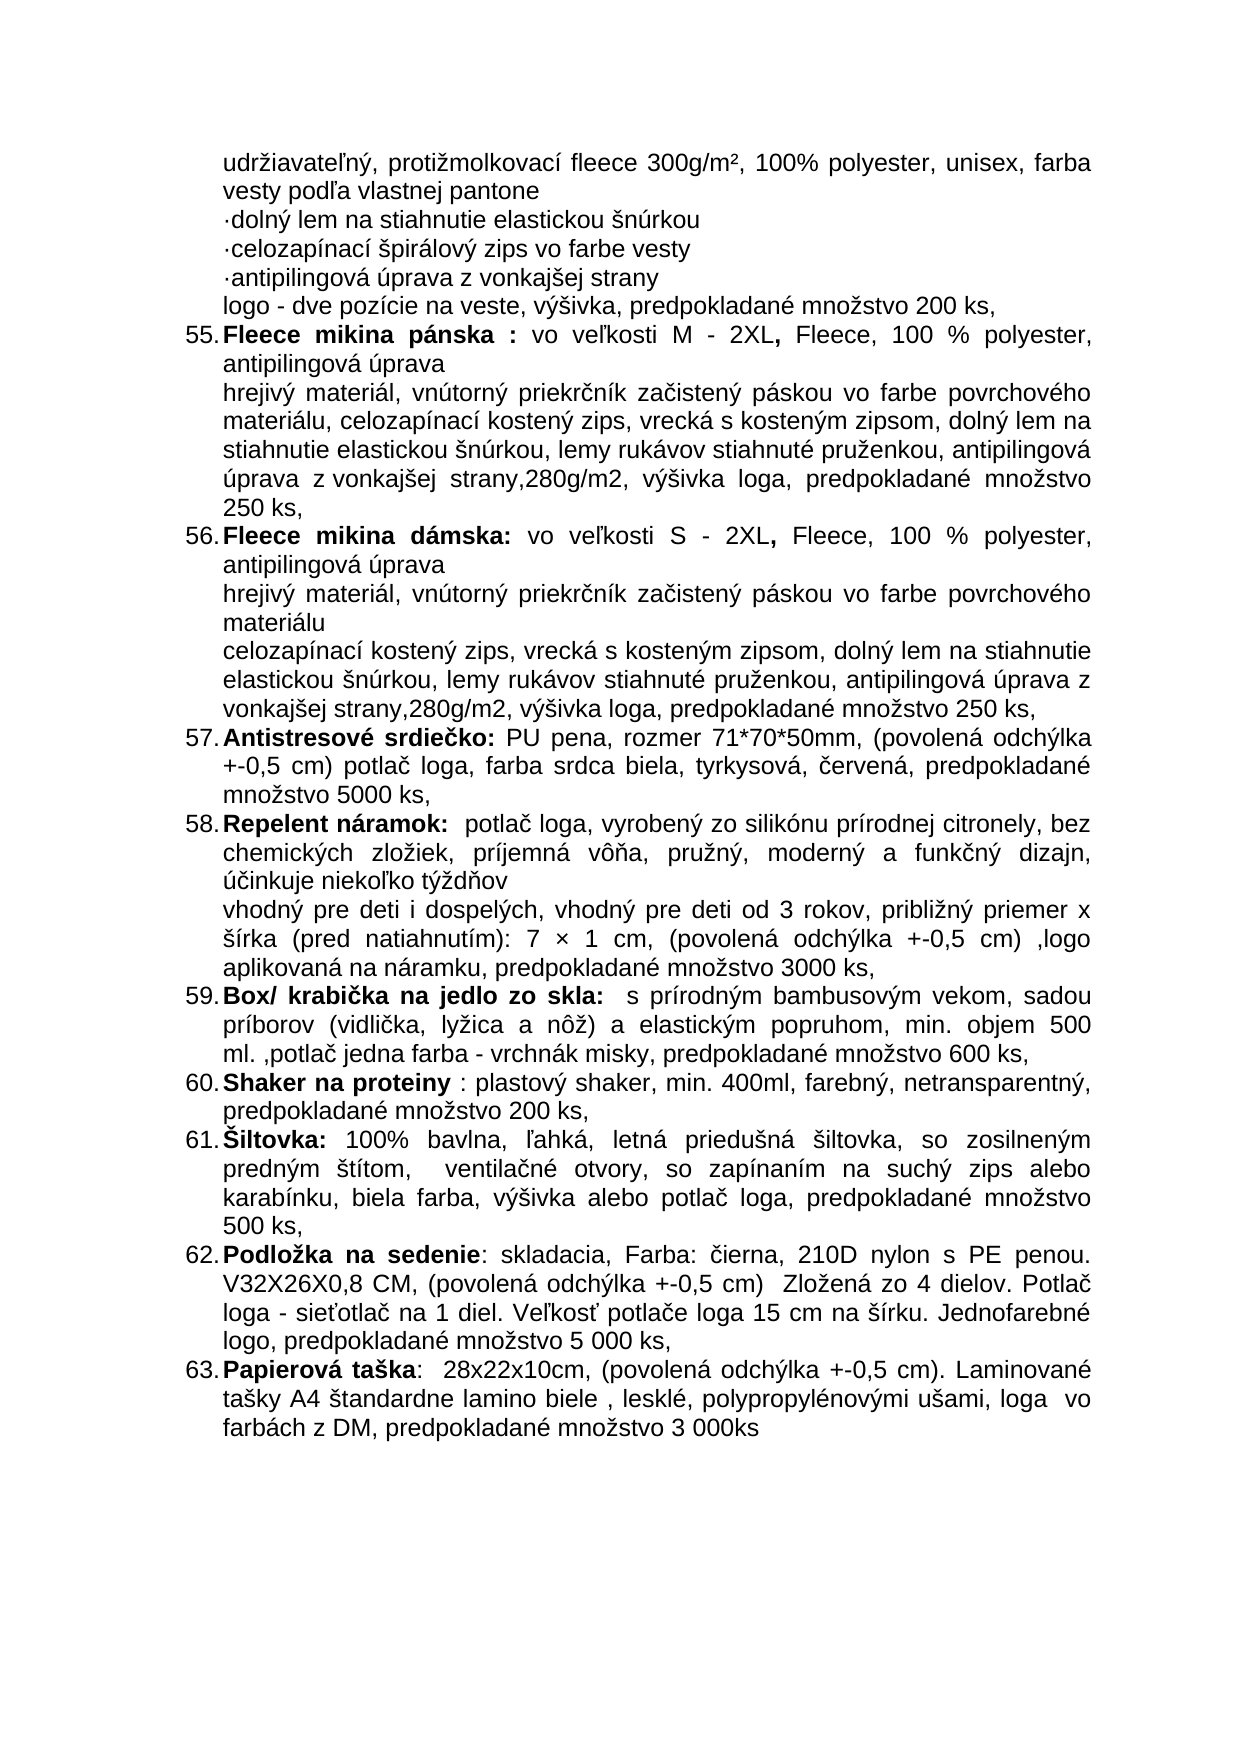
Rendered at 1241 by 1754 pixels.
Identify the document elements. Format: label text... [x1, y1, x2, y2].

list ·antipilingová úprava z vonkajšej strany [223, 263, 1093, 291]
list Fleece mikina dámska: vo veľkosti S - 2XL, Fleece, 100 % polyester, antipilingová úprava [185, 521, 1093, 579]
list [185, 148, 1093, 205]
list celozapínací kostený zips, vrecká s kosteným zipsom, dolný lem na stiahnutie elastickou šnúrkou, lemy rukávov stiahnuté pruženkou, antipilingová úprava z vonkajšej strany,280g/m2, výšivka loga, predpokladané množstvo 250 ks, [223, 636, 1093, 723]
list Antistresové srdiečko: PU pena, rozmer 71*70*50mm, (povolená odchýlka +-0,5 cm) potlač loga, farba srdca biela, tyrkysová, červená, predpokladané množstvo 5000 ks, [185, 723, 1093, 809]
list ·dolný lem na stiahnutie elastickou šnúrkou [223, 205, 1093, 234]
list hrejivý materiál, vnútorný priekrčník začistený páskou vo farbe povrchového materiálu [223, 579, 1093, 636]
list Box/ krabička na jedlo zo skla: s prírodným bambusovým vekom, sadou príborov (vidlička, lyžica a nôž) a elastickým popruhom, min. objem 500 ml. ,potlač jedna farba - vrchnák misky, predpokladané množstvo 600 ks, [185, 981, 1093, 1068]
list Podložka na sedenie: skladacia, Farba: čierna, 210D nylon s PE penou. V32X26X0,8 CM, (povolená odchýlka +-0,5 cm) Zložená zo 4 dielov. Potlač loga - sieťotlač na 1 diel. Veľkosť potlače loga 15 cm na šírku. Jednofarebné logo, predpokladané množstvo 5 000 ks, [185, 1240, 1093, 1355]
list hrejivý materiál, vnútorný priekrčník začistený páskou vo farbe povrchového materiálu, celozapínací kostený zips, vrecká s kosteným zipsom, dolný lem na stiahnutie elastickou šnúrkou, lemy rukávov stiahnuté pruženkou, antipilingová úprava z vonkajšej strany,280g/m2, výšivka loga, predpokladané množstvo 250 ks, [223, 378, 1093, 521]
list logo - dve pozície na veste, výšivka, predpokladané množstvo 200 ks, [223, 291, 1093, 320]
list Shaker na proteiny : plastový shaker, min. 400ml, farebný, netransparentný, predpokladané množstvo 200 ks, [185, 1068, 1093, 1125]
list ·celozapínací špirálový zips vo farbe vesty [223, 234, 1093, 263]
list vhodný pre deti i dospelých, vhodný pre deti od 3 rokov, približný priemer x šírka (pred natiahnutím): 7 × 1 cm, (povolená odchýlka +-0,5 cm) ,logo aplikovaná na náramku, predpokladané množstvo 3000 ks, [223, 895, 1093, 981]
list Repelent náramok: potlač loga, vyrobený zo silikónu prírodnej citronely, bez chemických zložiek, príjemná vôňa, pružný, moderný a funkčný dizajn, účinkuje niekoľko týždňov [185, 809, 1093, 895]
list Fleece mikina pánska : vo veľkosti M - 2XL, Fleece, 100 % polyester, antipilingová úprava [185, 320, 1093, 378]
list Šiltovka: 100% bavlna, ľahká, letná priedušná šiltovka, so zosilneným predným štítom, ventilačné otvory, so zapínaním na suchý zips alebo karabínku, biela farba, výšivka alebo potlač loga, predpokladané množstvo 500 ks, [185, 1125, 1093, 1240]
list Papierová taška: 28x22x10cm, (povolená odchýlka +-0,5 cm). Laminované tašky A4 štandardne lamino biele , lesklé, polypropylénovými ušami, loga vo farbách z DM, predpokladané množstvo 3 000ks [185, 1355, 1093, 1441]
